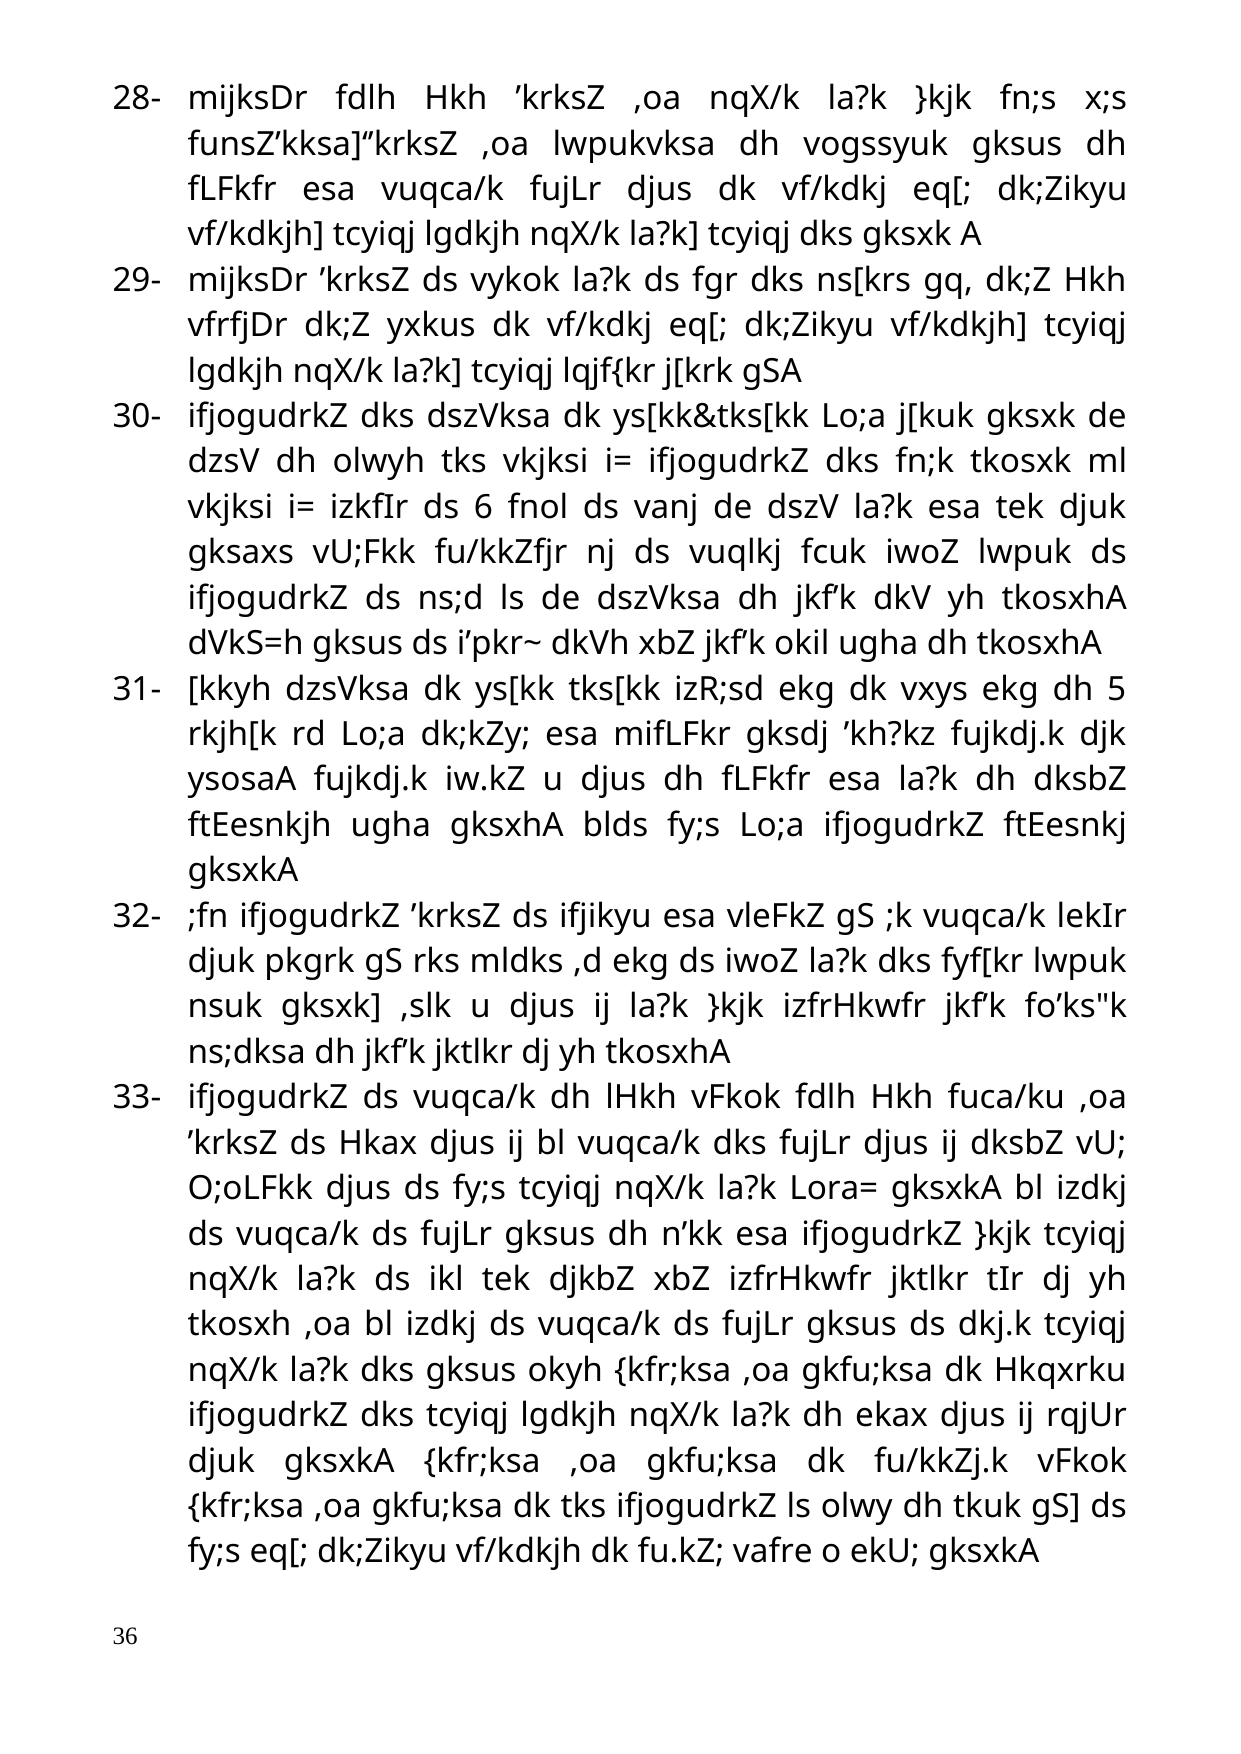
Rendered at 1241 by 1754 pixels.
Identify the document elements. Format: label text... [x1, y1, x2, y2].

list mijksDr ’krksZ ds vykok la?k ds fgr dks ns[krs gq, dk;Z Hkh vfrfjDr dk;Z yxkus dk vf/kdkj eq[; dk;Zikyu vf/kdkjh] tcyiqj lgdkjh nqX/k la?k] tcyiqj lqjf{kr j[krk gSA [112, 256, 1128, 392]
list ifjogudrkZ dks dszVksa dk ys[kk&tks[kk Lo;a j[kuk gksxk de dzsV dh olwyh tks vkjksi i= ifjogudrkZ dks fn;k tkosxk ml vkjksi i= izkfIr ds 6 fnol ds vanj de dszV la?k esa tek djuk gksaxs vU;Fkk fu/kkZfjr nj ds vuqlkj fcuk iwoZ lwpuk ds ifjogudrkZ ds ns;d ls de dszVksa dh jkf’k dkV yh tkosxhA dVkS=h gksus ds i’pkr~ dkVh xbZ jkf’k okil ugha dh tkosxhA [112, 392, 1128, 664]
list mijksDr fdlh Hkh ’krksZ ,oa nqX/k la?k }kjk fn;s x;s funsZ’kksa]‘’krksZ ,oa lwpukvksa dh vogssyuk gksus dh fLFkfr esa vuqca/k fujLr djus dk vf/kdkj eq[; dk;Zikyu vf/kdkjh] tcyiqj lgdkjh nqX/k la?k] tcyiqj dks gksxk A [112, 74, 1128, 256]
list ifjogudrkZ ds vuqca/k dh lHkh vFkok fdlh Hkh fuca/ku ,oa ’krksZ ds Hkax djus ij bl vuqca/k dks fujLr djus ij dksbZ vU; O;oLFkk djus ds fy;s tcyiqj nqX/k la?k Lora= gksxkA bl izdkj ds vuqca/k ds fujLr gksus dh n’kk esa ifjogudrkZ }kjk tcyiqj nqX/k la?k ds ikl tek djkbZ xbZ izfrHkwfr jktlkr tIr dj yh tkosxh ,oa bl izdkj ds vuqca/k ds fujLr gksus ds dkj.k tcyiqj nqX/k la?k dks gksus okyh {kfr;ksa ,oa gkfu;ksa dk Hkqxrku ifjogudrkZ dks tcyiqj lgdkjh nqX/k la?k dh ekax djus ij rqjUr djuk gksxkA {kfr;ksa ,oa gkfu;ksa dk fu/kkZj.k vFkok {kfr;ksa ,oa gkfu;ksa dk tks ifjogudrkZ ls olwy dh tkuk gS] ds fy;s eq[; dk;Zikyu vf/kdkjh dk fu.kZ; vafre o ekU; gksxkA [112, 1073, 1128, 1573]
list [kkyh dzsVksa dk ys[kk tks[kk izR;sd ekg dk vxys ekg dh 5 rkjh[k rd Lo;a dk;kZy; esa mifLFkr gksdj ’kh?kz fujkdj.k djk ysosaA fujkdj.k iw.kZ u djus dh fLFkfr esa la?k dh dksbZ ftEesnkjh ugha gksxhA blds fy;s Lo;a ifjogudrkZ ftEesnkj gksxkA [112, 664, 1128, 891]
list ;fn ifjogudrkZ ’krksZ ds ifjikyu esa vleFkZ gS ;k vuqca/k lekIr djuk pkgrk gS rks mldks ,d ekg ds iwoZ la?k dks fyf[kr lwpuk nsuk gksxk] ,slk u djus ij la?k }kjk izfrHkwfr jkf’k fo’ks"k ns;dksa dh jkf’k jktlkr dj yh tkosxhA [112, 891, 1128, 1073]
